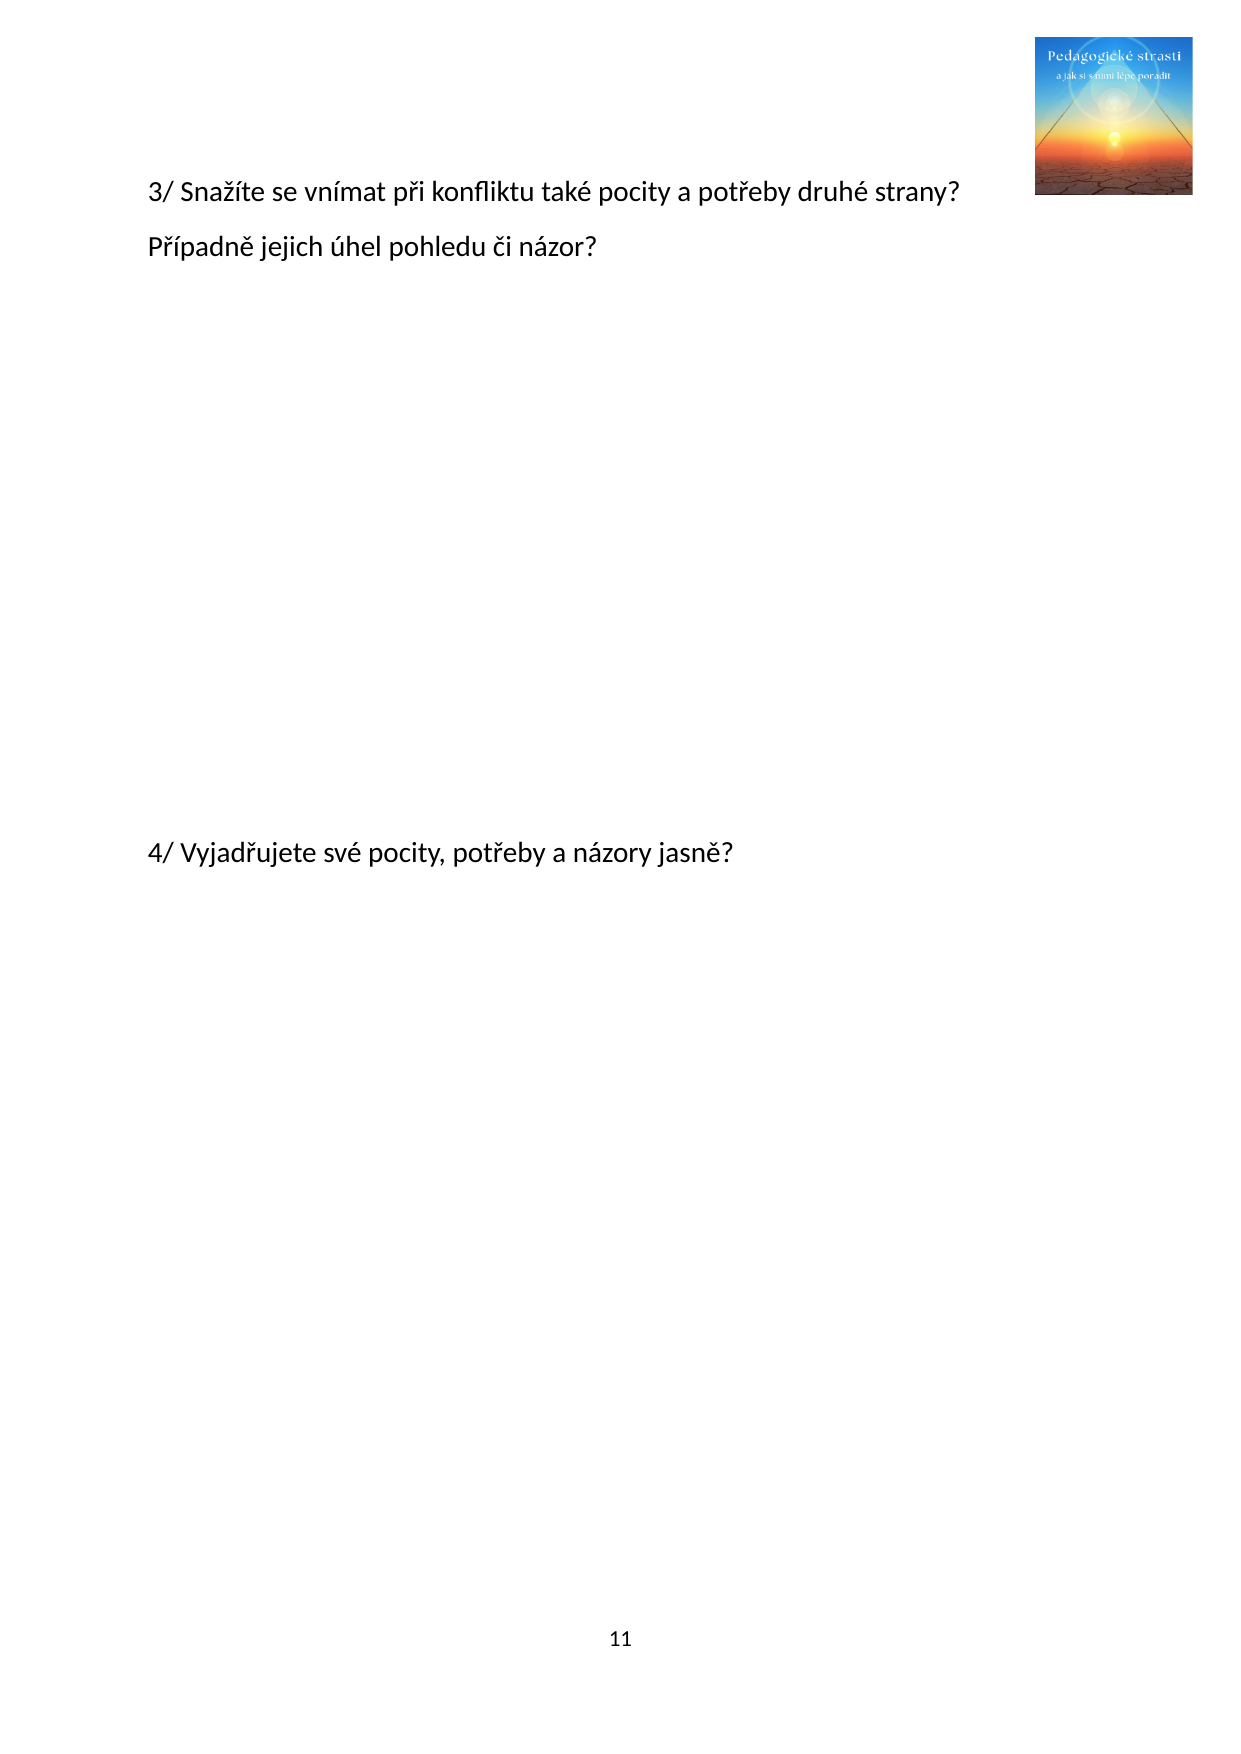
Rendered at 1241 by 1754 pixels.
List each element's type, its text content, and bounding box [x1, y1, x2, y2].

picture [1035, 37, 1193, 195]
text 4/ Vyjadřujete své pocity, potřeby a názory jasně? [148, 834, 1093, 870]
text Případně jejich úhel pohledu či názor? [148, 228, 1093, 264]
text 3/ Snažíte se vnímat při konfliktu také pocity a potřeby druhé strany? [148, 173, 1093, 209]
